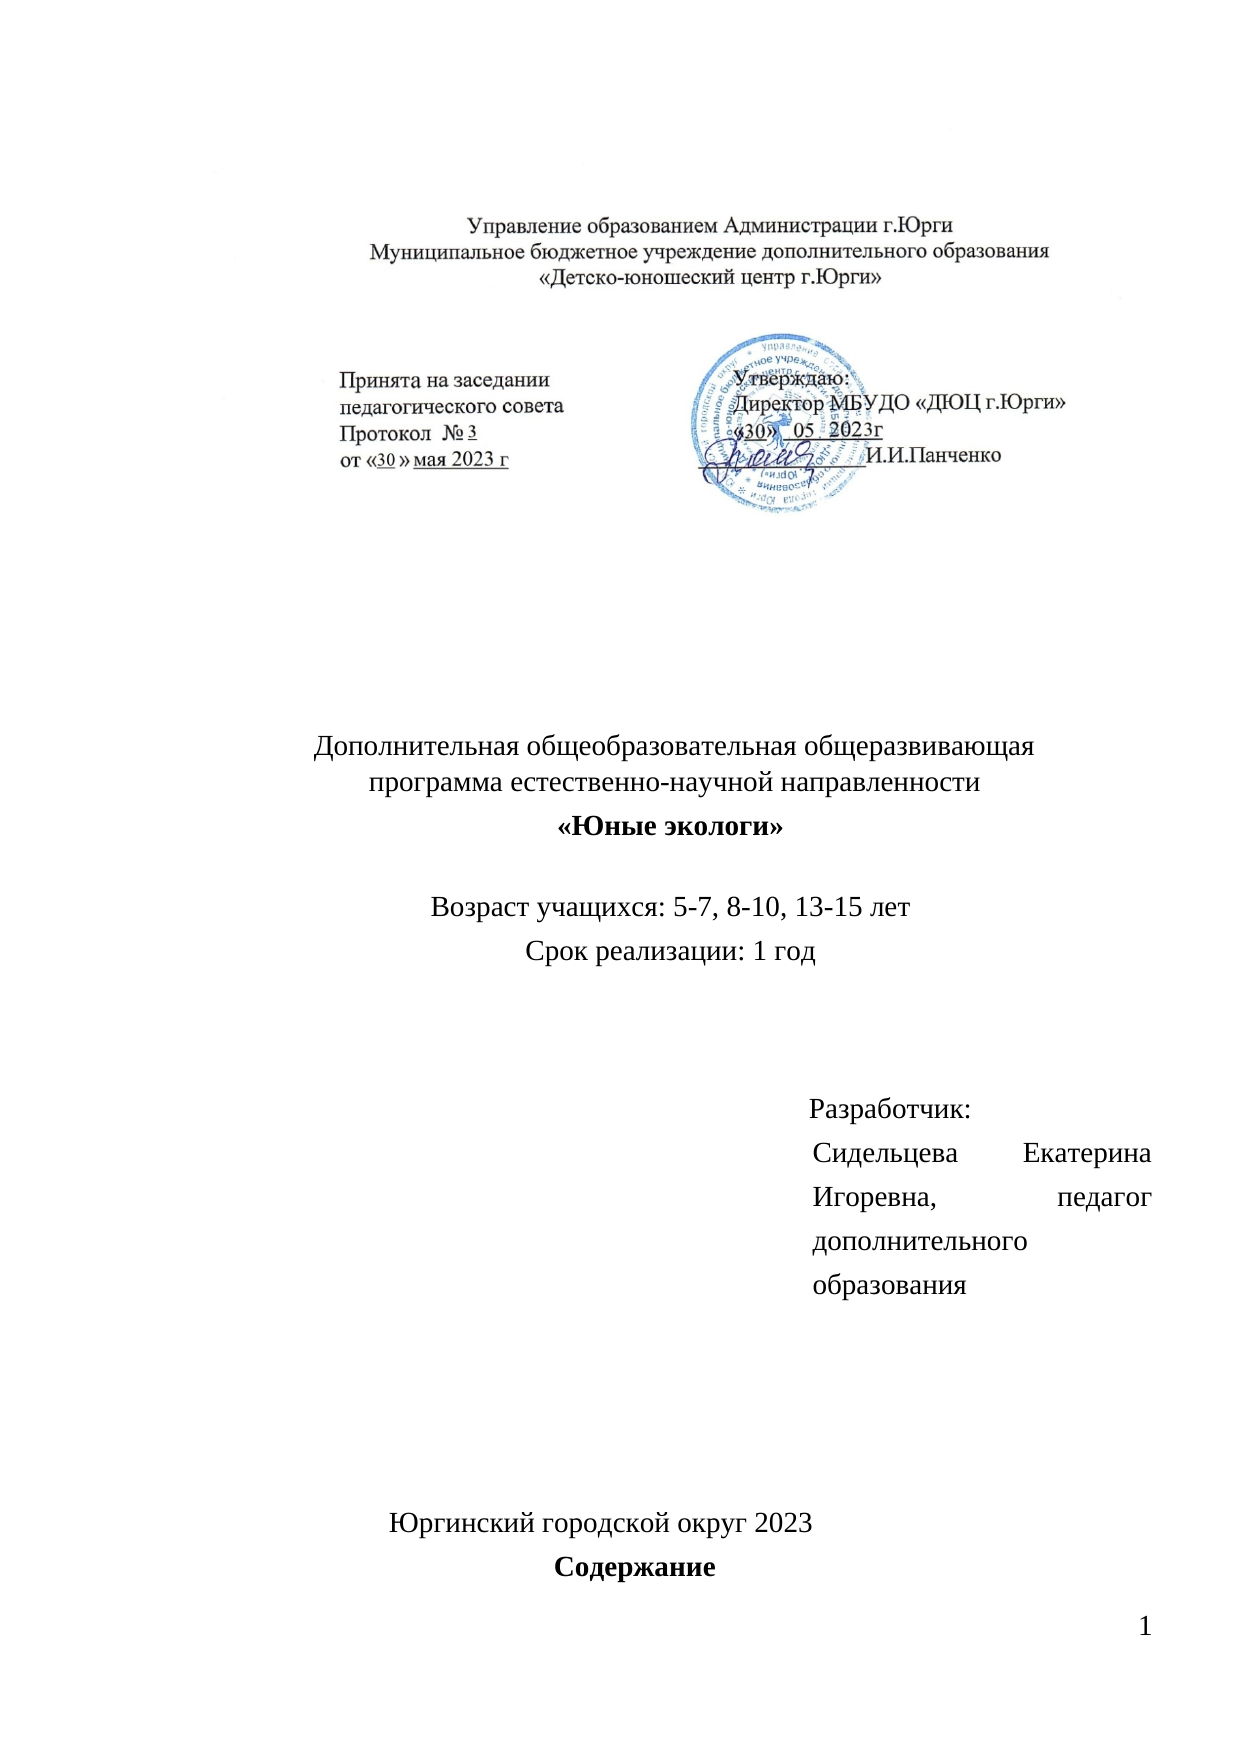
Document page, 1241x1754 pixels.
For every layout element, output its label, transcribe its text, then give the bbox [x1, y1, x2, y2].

text Юргинский городской округ 2023 [177, 1505, 1092, 1538]
text Содержание [177, 1549, 1092, 1582]
text Срок реализации: 1 год [249, 933, 1092, 966]
text Сидельцева Екатерина Игоревна, педагог дополнительного образования [812, 1135, 1152, 1300]
text Возраст учащихся: 5-7, 8-10, 13-15 лет [249, 889, 1092, 922]
picture [194, 118, 1168, 531]
text Дополнительная общеобразовательная общеразвивающая программа естественно-научной направленности [249, 728, 1099, 798]
text «Юные экологи» [262, 808, 1079, 842]
text Разработчик: [381, 1091, 1154, 1125]
